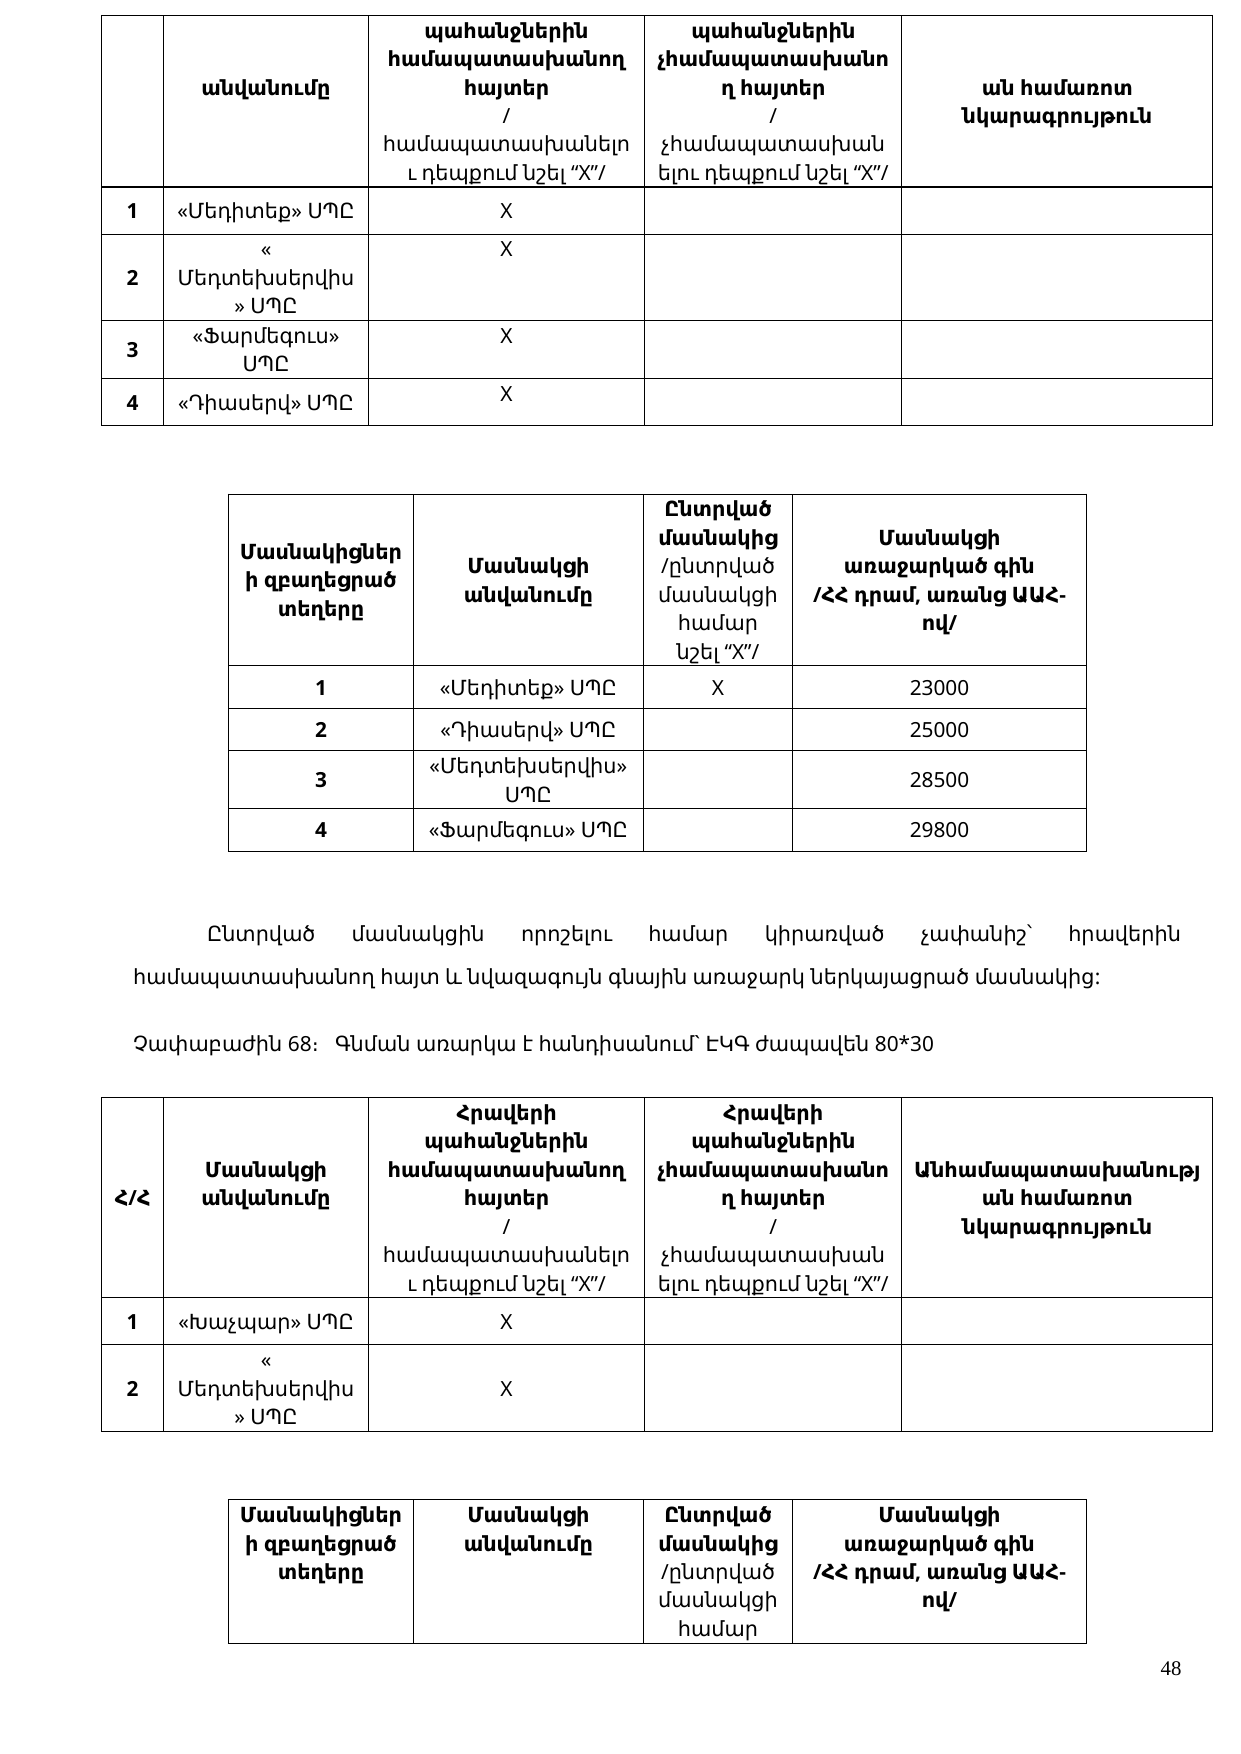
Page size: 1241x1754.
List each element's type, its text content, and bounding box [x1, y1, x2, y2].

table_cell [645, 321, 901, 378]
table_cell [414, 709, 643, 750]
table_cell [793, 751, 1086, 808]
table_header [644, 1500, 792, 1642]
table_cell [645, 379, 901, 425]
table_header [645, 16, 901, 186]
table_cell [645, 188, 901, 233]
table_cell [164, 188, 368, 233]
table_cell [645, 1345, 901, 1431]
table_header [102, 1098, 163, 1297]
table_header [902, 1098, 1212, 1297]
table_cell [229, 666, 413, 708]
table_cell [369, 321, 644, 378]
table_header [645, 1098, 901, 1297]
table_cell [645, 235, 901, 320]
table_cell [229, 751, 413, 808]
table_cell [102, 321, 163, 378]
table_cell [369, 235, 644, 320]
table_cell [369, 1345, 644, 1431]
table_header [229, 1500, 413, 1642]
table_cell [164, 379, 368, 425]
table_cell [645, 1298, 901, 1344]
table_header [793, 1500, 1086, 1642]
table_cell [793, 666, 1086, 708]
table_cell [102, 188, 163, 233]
text Ընտրված մասնակցին որոշելու համար կիրառված չափանիշ՝ հրավերին համապատասխանող հայտ և նվազագույն գնային առաջարկ ներկայացրած մասնակից: [133, 919, 1181, 990]
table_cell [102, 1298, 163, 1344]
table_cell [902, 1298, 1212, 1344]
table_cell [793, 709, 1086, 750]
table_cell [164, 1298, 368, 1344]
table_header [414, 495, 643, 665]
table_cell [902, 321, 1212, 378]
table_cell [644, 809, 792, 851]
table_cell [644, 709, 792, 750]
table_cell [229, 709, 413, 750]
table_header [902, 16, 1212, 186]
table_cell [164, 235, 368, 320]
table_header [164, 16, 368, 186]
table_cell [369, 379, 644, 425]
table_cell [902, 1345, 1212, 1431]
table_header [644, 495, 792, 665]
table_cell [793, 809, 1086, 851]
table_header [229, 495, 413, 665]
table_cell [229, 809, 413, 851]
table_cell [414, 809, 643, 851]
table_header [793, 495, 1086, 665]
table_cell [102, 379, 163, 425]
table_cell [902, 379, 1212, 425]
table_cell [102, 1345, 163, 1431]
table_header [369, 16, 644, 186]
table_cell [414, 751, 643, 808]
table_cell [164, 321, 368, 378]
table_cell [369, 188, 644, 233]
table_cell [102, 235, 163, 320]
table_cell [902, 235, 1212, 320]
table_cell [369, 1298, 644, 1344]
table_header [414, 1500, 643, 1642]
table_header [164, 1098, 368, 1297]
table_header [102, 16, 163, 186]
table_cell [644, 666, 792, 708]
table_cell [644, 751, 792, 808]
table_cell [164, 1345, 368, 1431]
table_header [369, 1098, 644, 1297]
text Չափաբաժին 68։ Գնման առարկա է հանդիսանում` ԷԿԳ ժապավեն 80*30 [133, 1029, 1181, 1058]
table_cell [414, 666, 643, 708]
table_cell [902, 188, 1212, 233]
